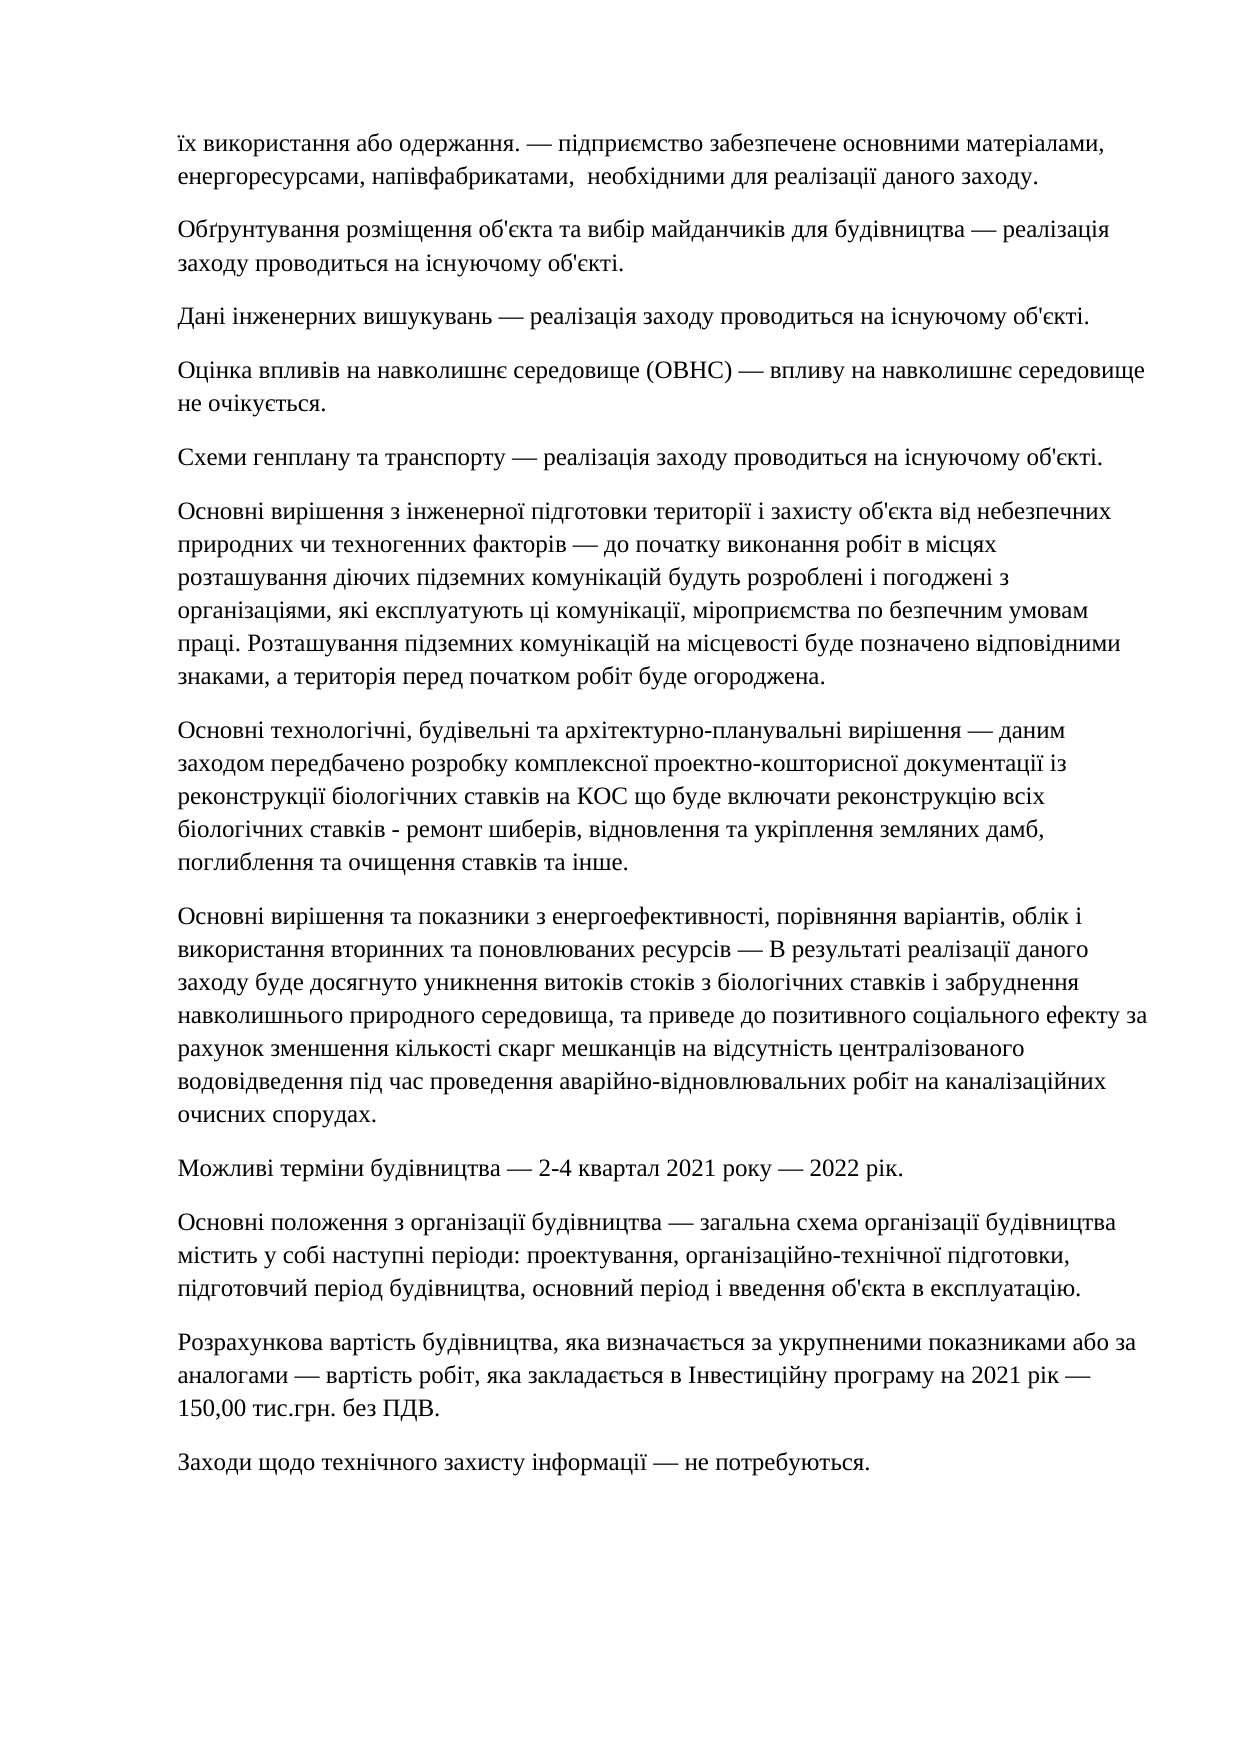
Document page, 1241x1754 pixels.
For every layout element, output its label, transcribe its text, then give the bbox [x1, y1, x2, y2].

text Можливі терміни будівництва — 2-4 квартал 2021 року — 2022 рік. [177, 1153, 1152, 1182]
text Основні вирішення та показники з енергоефективності, порівняння варіантів, облік і використання вторинних та поновлюваних ресурсів — В результаті реалізації даного заходу буде досягнуто уникнення витоків стоків з біологічних ставків і забруднення навколишнього природного середовища, та приведе до позитивного соціального ефекту за рахунок зменшення кількості скарг мешканців на відсутність централізованого водовідведення під час проведення аварійно-відновлювальних робіт на каналізаційних очисних спорудах. [177, 901, 1152, 1128]
text Основні положення з організації будівництва — загальна схема організації будівництва містить у собі наступні періоди: проектування, організаційно-технічної підготовки, підготовчий період будівництва, основний період і введення об'єкта в експлуатацію. [177, 1207, 1152, 1302]
text Обґрунтування розміщення об'єкта та вибір майданчиків для будівництва — реалізація заходу проводиться на існуючому об'єкті. [177, 214, 1152, 276]
text Схеми генплану та транспорту — реалізація заходу проводиться на існуючому об'єкті. [177, 442, 1152, 471]
text Оцінка впливів на навколишнє середовище (ОВНС) — впливу на навколишнє середовище не очікується. [177, 355, 1152, 417]
text Заходи щодо технічного захисту інформації — не потребуються. [177, 1447, 1152, 1475]
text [177, 128, 1152, 189]
text Основні вирішення з інженерної підготовки території і захисту об'єкта від небезпечних природних чи техногенних факторів — до початку виконання робіт в місцях розташування діючих підземних комунікацій будуть розроблені і погоджені з організаціями, які експлуатують ці комунікації, міроприємства по безпечним умовам праці. Розташування підземних комунікацій на місцевості буде позначено відповідними знаками, а територія перед початком робіт буде огороджена. [177, 496, 1152, 690]
text Розрахункова вартість будівництва, яка визначається за укрупненими показниками або за аналогами — вартість робіт, яка закладається в Інвестиційну програму на 2021 рік — 150,00 тис.грн. без ПДВ. [177, 1327, 1152, 1421]
text Дані інженерних вишукувань — реалізація заходу проводиться на існуючому об'єкті. [177, 301, 1152, 330]
text Основні технологічні, будівельні та архітектурно-планувальні вирішення — даним заходом передбачено розробку комплексної проектно-кошторисної документації із реконструкції біологічних ставків на КОС що буде включати реконструкцію всіх біологічних ставків - ремонт шиберів, відновлення та укріплення земляних дамб, поглиблення та очищення ставків та інше. [177, 715, 1152, 876]
